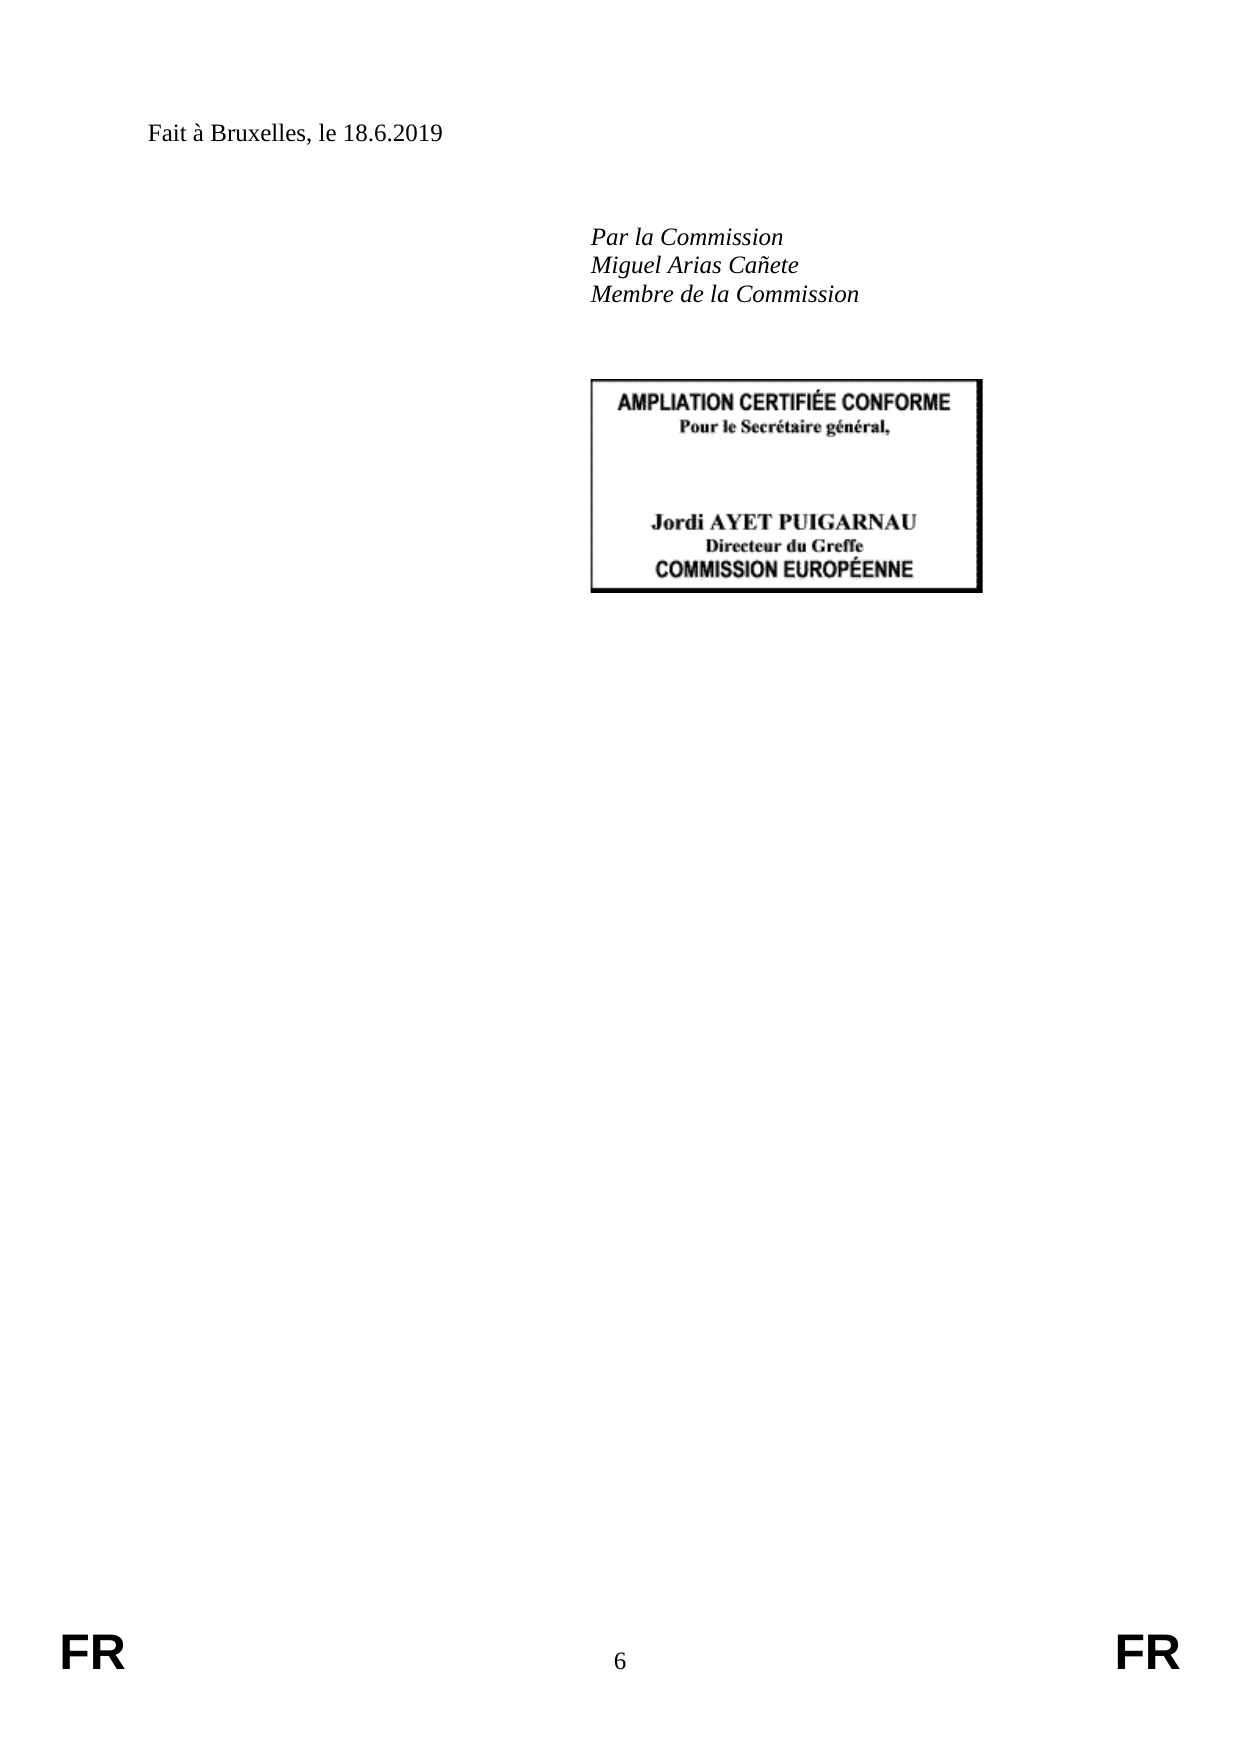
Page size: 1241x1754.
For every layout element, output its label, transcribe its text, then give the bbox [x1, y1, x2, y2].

text Fait à Bruxelles, le 18.6.2019 [148, 118, 1093, 147]
picture [590, 379, 983, 593]
text Miguel Arias Cañete Membre de la Commission [148, 251, 1093, 308]
table_header [591, 308, 984, 605]
text Par la Commission [148, 222, 1093, 251]
